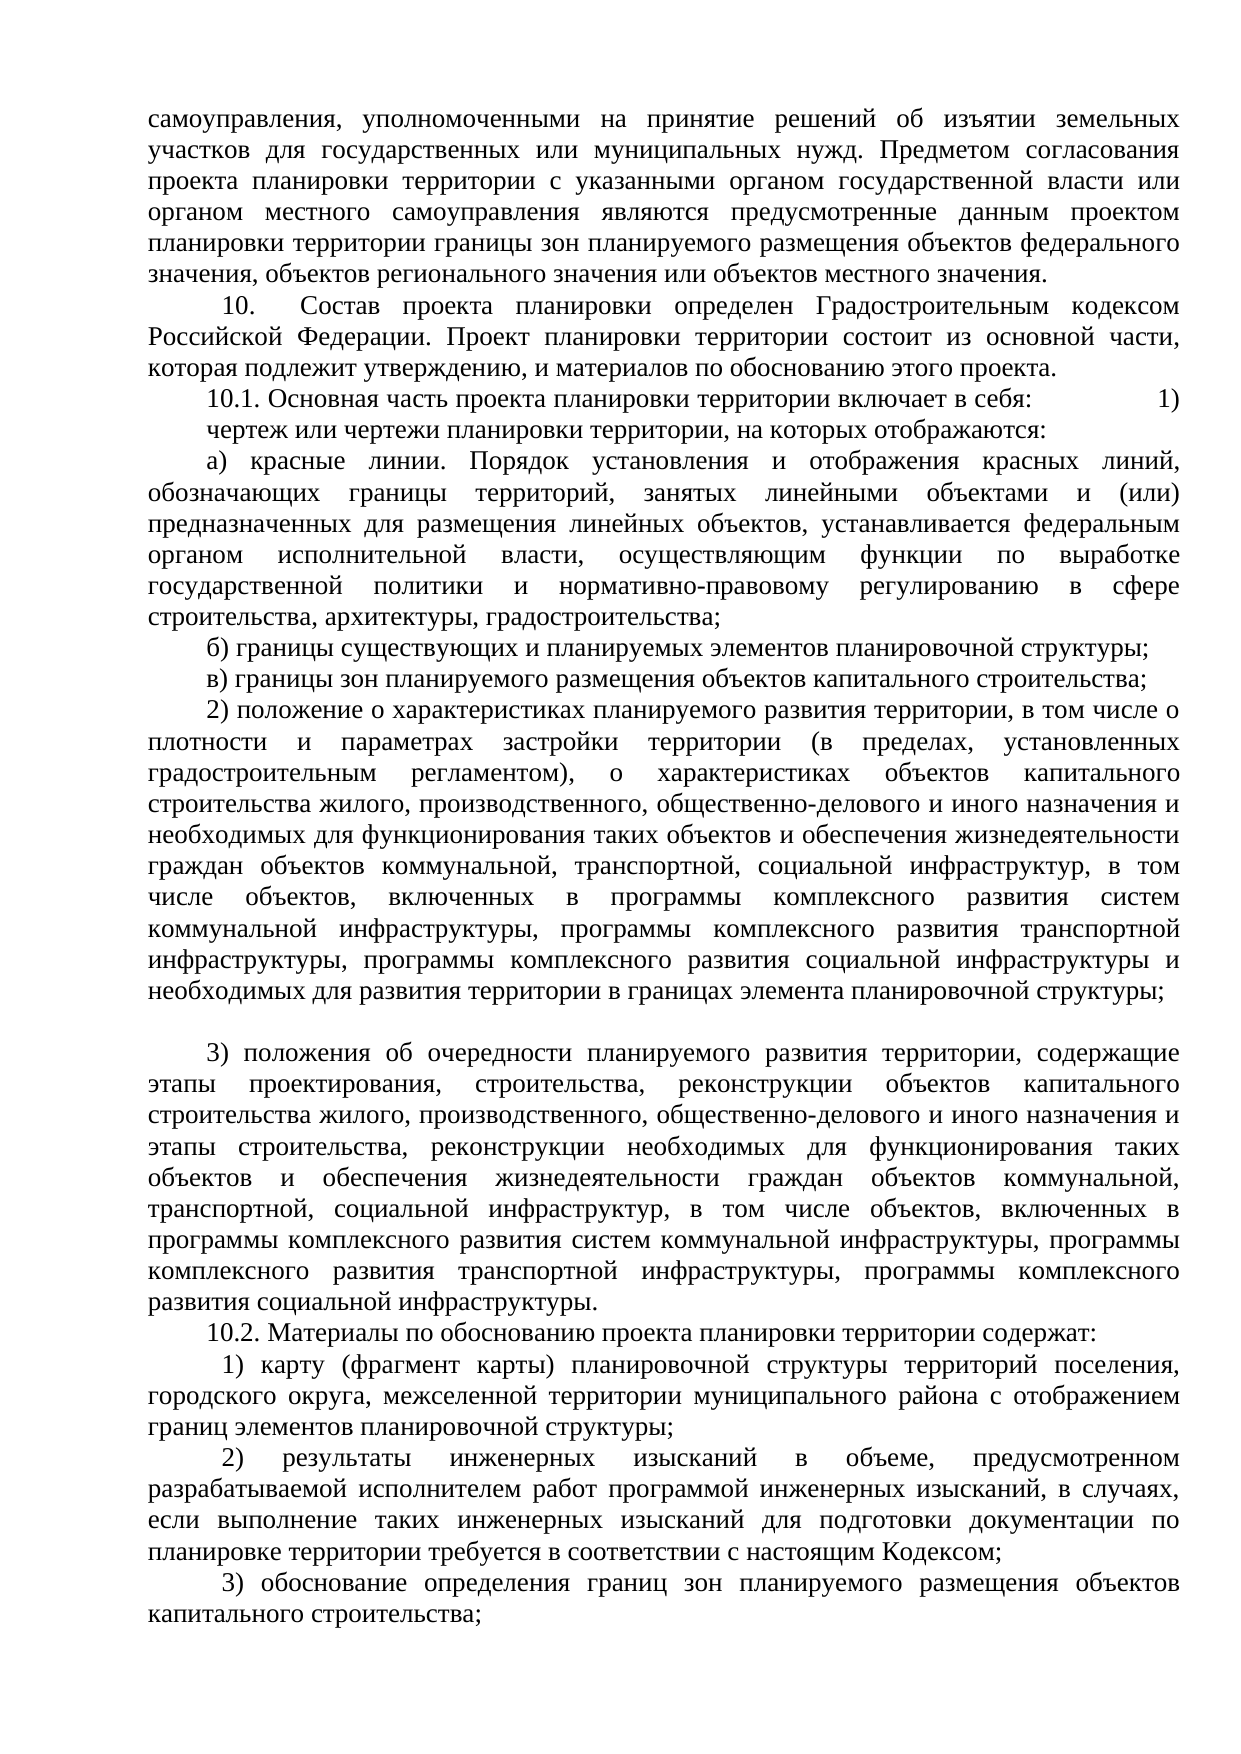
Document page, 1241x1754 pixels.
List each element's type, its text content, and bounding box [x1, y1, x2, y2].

text 10. Состав проекта планировки определен Градостроительным кодексом Российской Федерации. Проект планировки территории состоит из основной части, которая подлежит утверждению, и материалов по обоснованию этого проекта. [148, 289, 1181, 382]
text б) границы существующих и планируемых элементов планировочной структуры; [148, 631, 1181, 662]
text в) границы зон планируемого размещения объектов капитального строительства; [148, 662, 1181, 694]
text 10.1. Основная часть проекта планировки территории включает в себя: 1) чертеж или чертежи планировки территории, на которых отображаются: [206, 382, 1181, 444]
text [148, 102, 1181, 289]
text 2) положение о характеристиках планируемого развития территории, в том числе о плотности и параметрах застройки территории (в пределах, установленных градостроительным регламентом), о характеристиках объектов капитального строительства жилого, производственного, общественно-делового и иного назначения и необходимых для функционирования таких объектов и обеспечения жизнедеятельности граждан объектов коммунальной, транспортной, социальной инфраструктур, в том числе объектов, включенных в программы комплексного развития систем коммунальной инфраструктуры, программы комплексного развития транспортной инфраструктуры, программы комплексного развития социальной инфраструктуры и необходимых для развития территории в границах элемента планировочной структуры; [148, 694, 1181, 1036]
text а) красные линии. Порядок установления и отображения красных линий, обозначающих границы территорий, занятых линейными объектами и (или) предназначенных для размещения линейных объектов, устанавливается федеральным органом исполнительной власти, осуществляющим функции по выработке государственной политики и нормативно-правовому регулированию в сфере строительства, архитектуры, градостроительства; [148, 444, 1181, 631]
text 3) положения об очередности планируемого развития территории, содержащие этапы проектирования, строительства, реконструкции объектов капитального строительства жилого, производственного, общественно-делового и иного назначения и этапы строительства, реконструкции необходимых для функционирования таких объектов и обеспечения жизнедеятельности граждан объектов коммунальной, транспортной, социальной инфраструктур, в том числе объектов, включенных в программы комплексного развития систем коммунальной инфраструктуры, программы комплексного развития транспортной инфраструктуры, программы комплексного развития социальной инфраструктуры. [148, 1036, 1181, 1317]
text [148, 1317, 1181, 1628]
